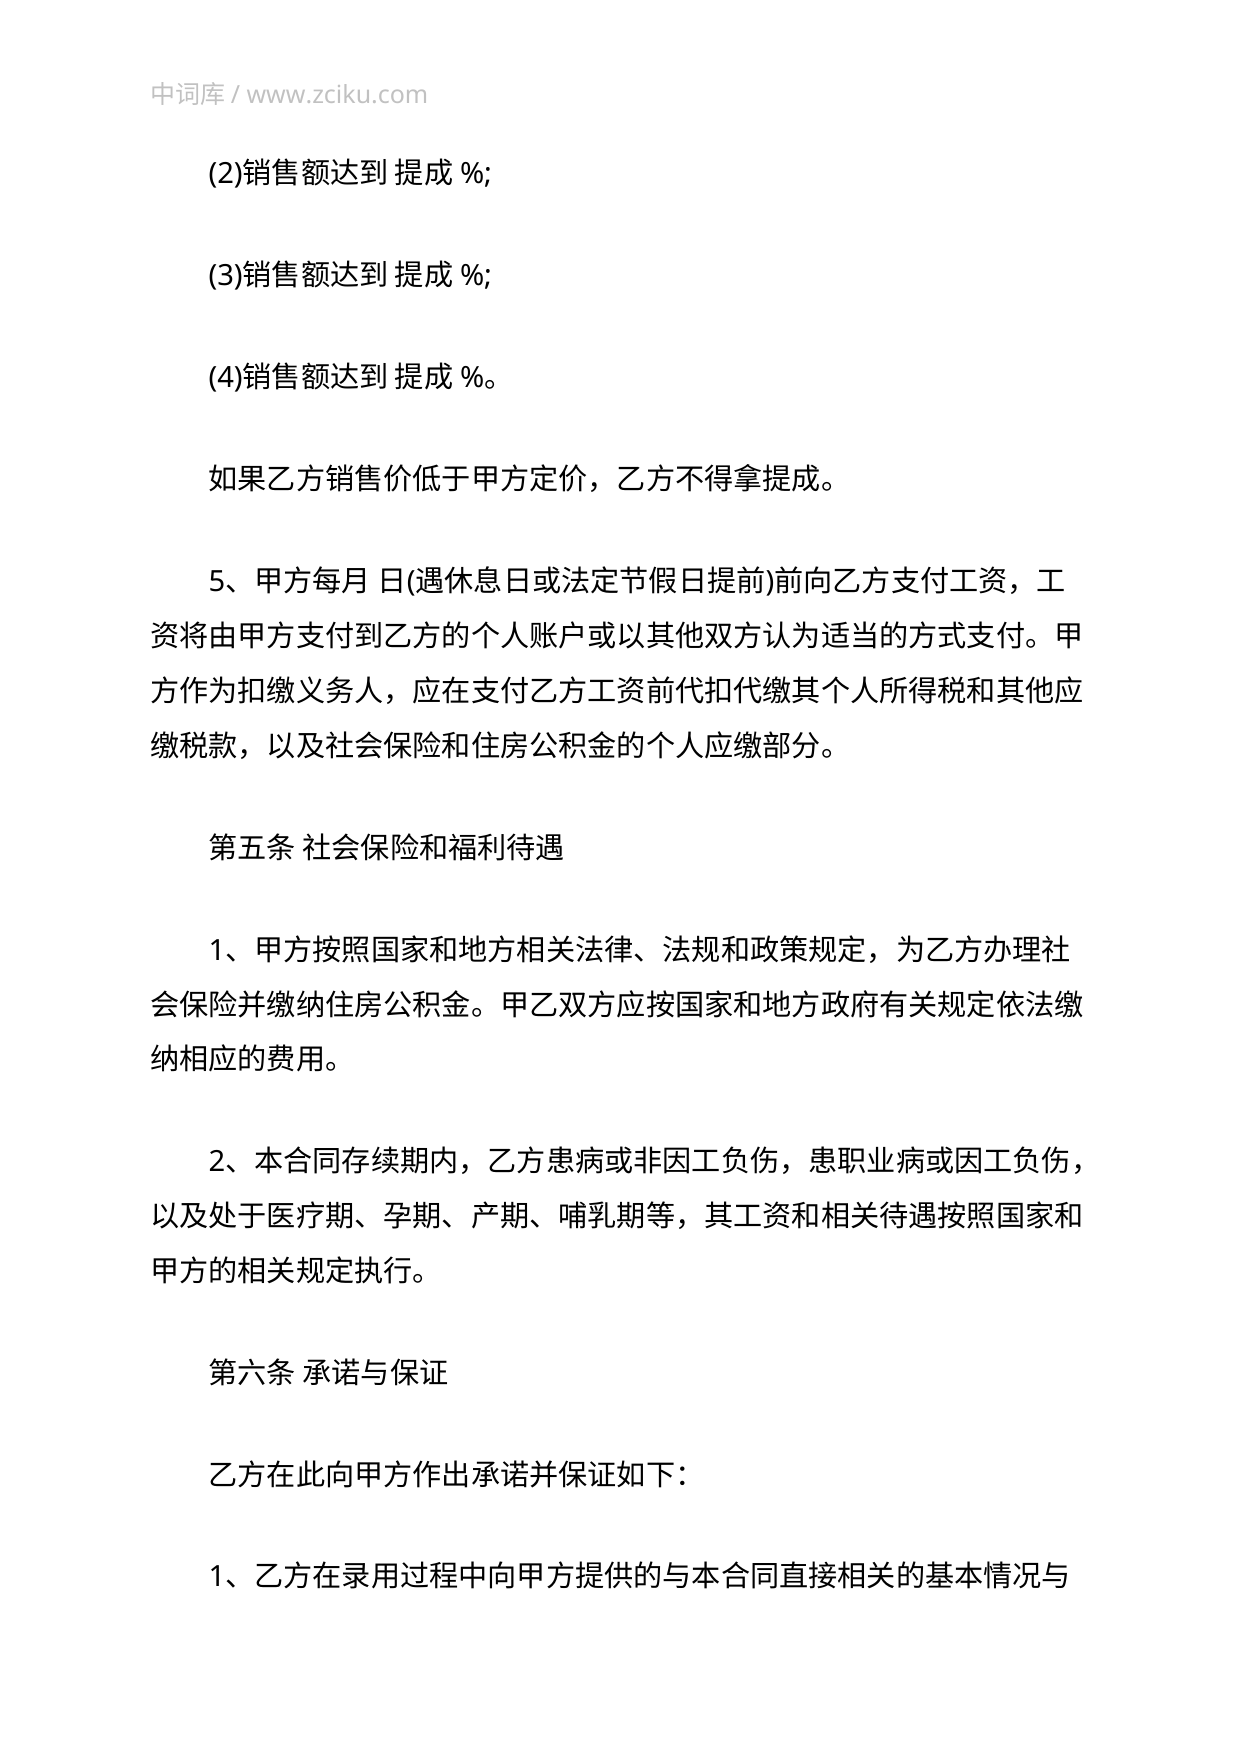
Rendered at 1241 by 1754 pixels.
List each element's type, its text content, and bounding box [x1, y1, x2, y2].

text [150, 1553, 1090, 1595]
text 乙方在此向甲方作出承诺并保证如下： [150, 1451, 1090, 1493]
text (2)销售额达到 提成 %; [150, 150, 1090, 192]
text 第六条 承诺与保证 [150, 1349, 1090, 1392]
text 如果乙方销售价低于甲方定价，乙方不得拿提成。 [150, 456, 1090, 498]
text (3)销售额达到 提成 %; [150, 252, 1090, 294]
text 2、本合同存续期内，乙方患病或非因工负伤，患职业病或因工负伤，以及处于医疗期、孕期、产期、哺乳期等，其工资和相关待遇按照国家和甲方的相关规定执行。 [150, 1138, 1090, 1290]
text 1、甲方按照国家和地方相关法律、法规和政策规定，为乙方办理社会保险并缴纳住房公积金。甲乙双方应按国家和地方政府有关规定依法缴纳相应的费用。 [150, 926, 1090, 1078]
text 5、甲方每月 日(遇休息日或法定节假日提前)前向乙方支付工资，工资将由甲方支付到乙方的个人账户或以其他双方认为适当的方式支付。甲方作为扣缴义务人，应在支付乙方工资前代扣代缴其个人所得税和其他应缴税款，以及社会保险和住房公积金的个人应缴部分。 [150, 558, 1090, 765]
text 第五条 社会保险和福利待遇 [150, 824, 1090, 867]
text (4)销售额达到 提成 %。 [150, 354, 1090, 396]
